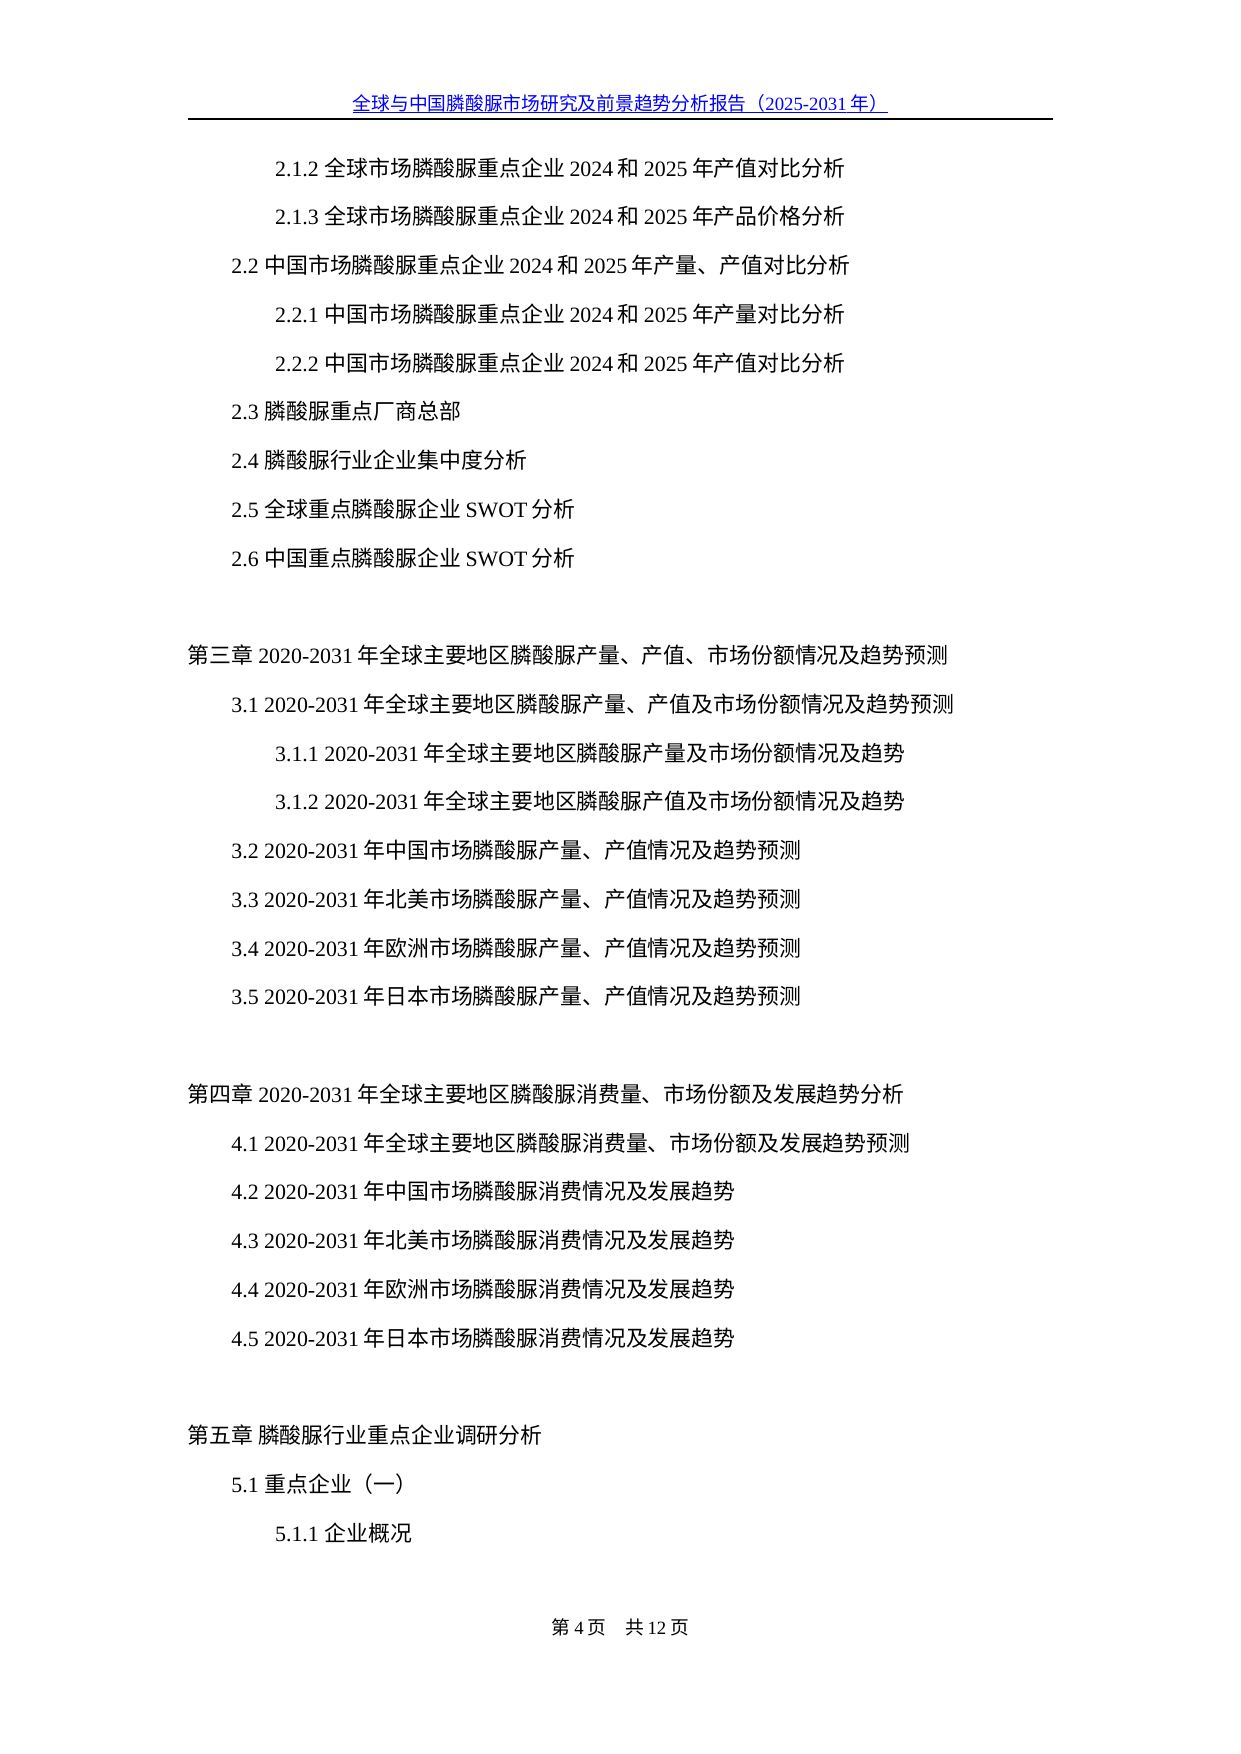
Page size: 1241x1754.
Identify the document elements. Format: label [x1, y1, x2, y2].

text [187, 150, 1053, 1548]
